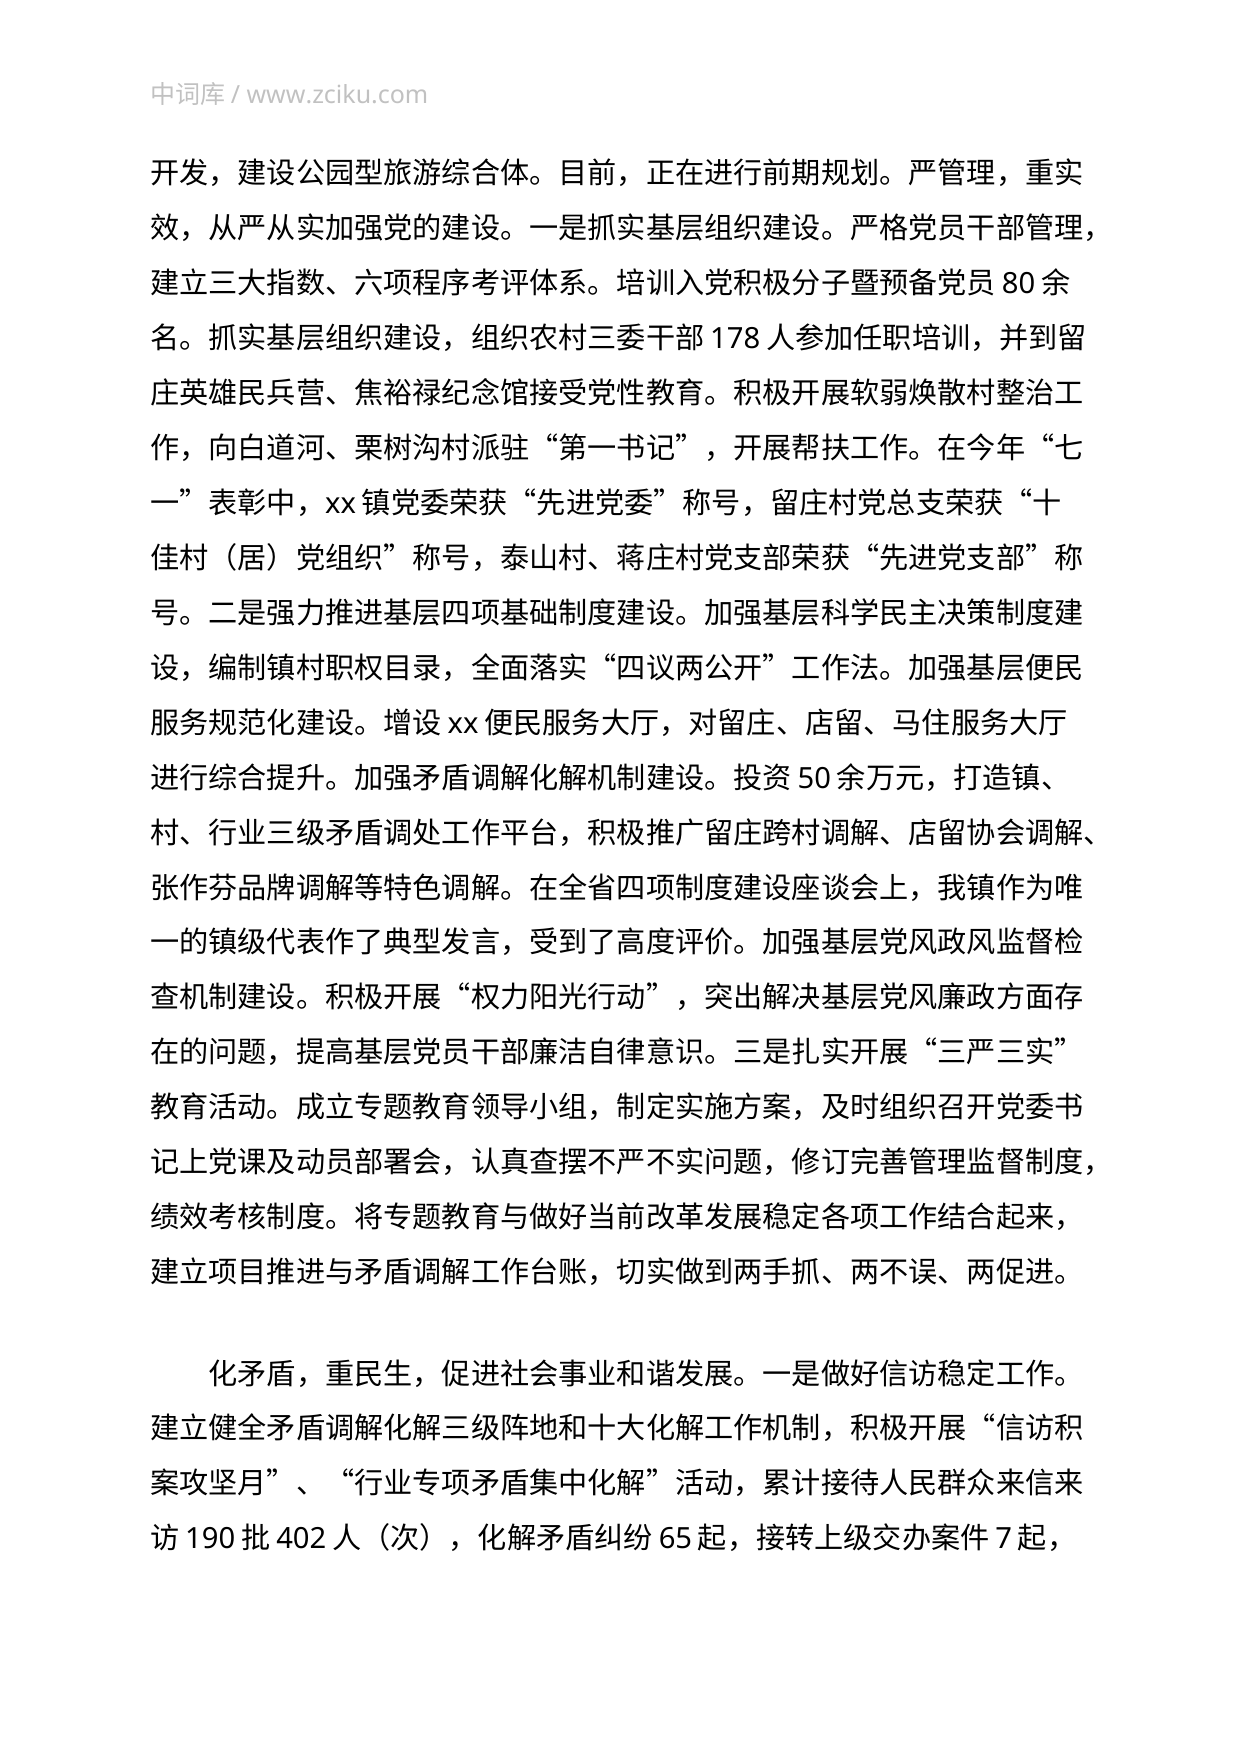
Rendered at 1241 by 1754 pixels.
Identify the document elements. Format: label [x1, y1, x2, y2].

text [150, 1350, 1090, 1557]
text [150, 150, 1090, 1291]
